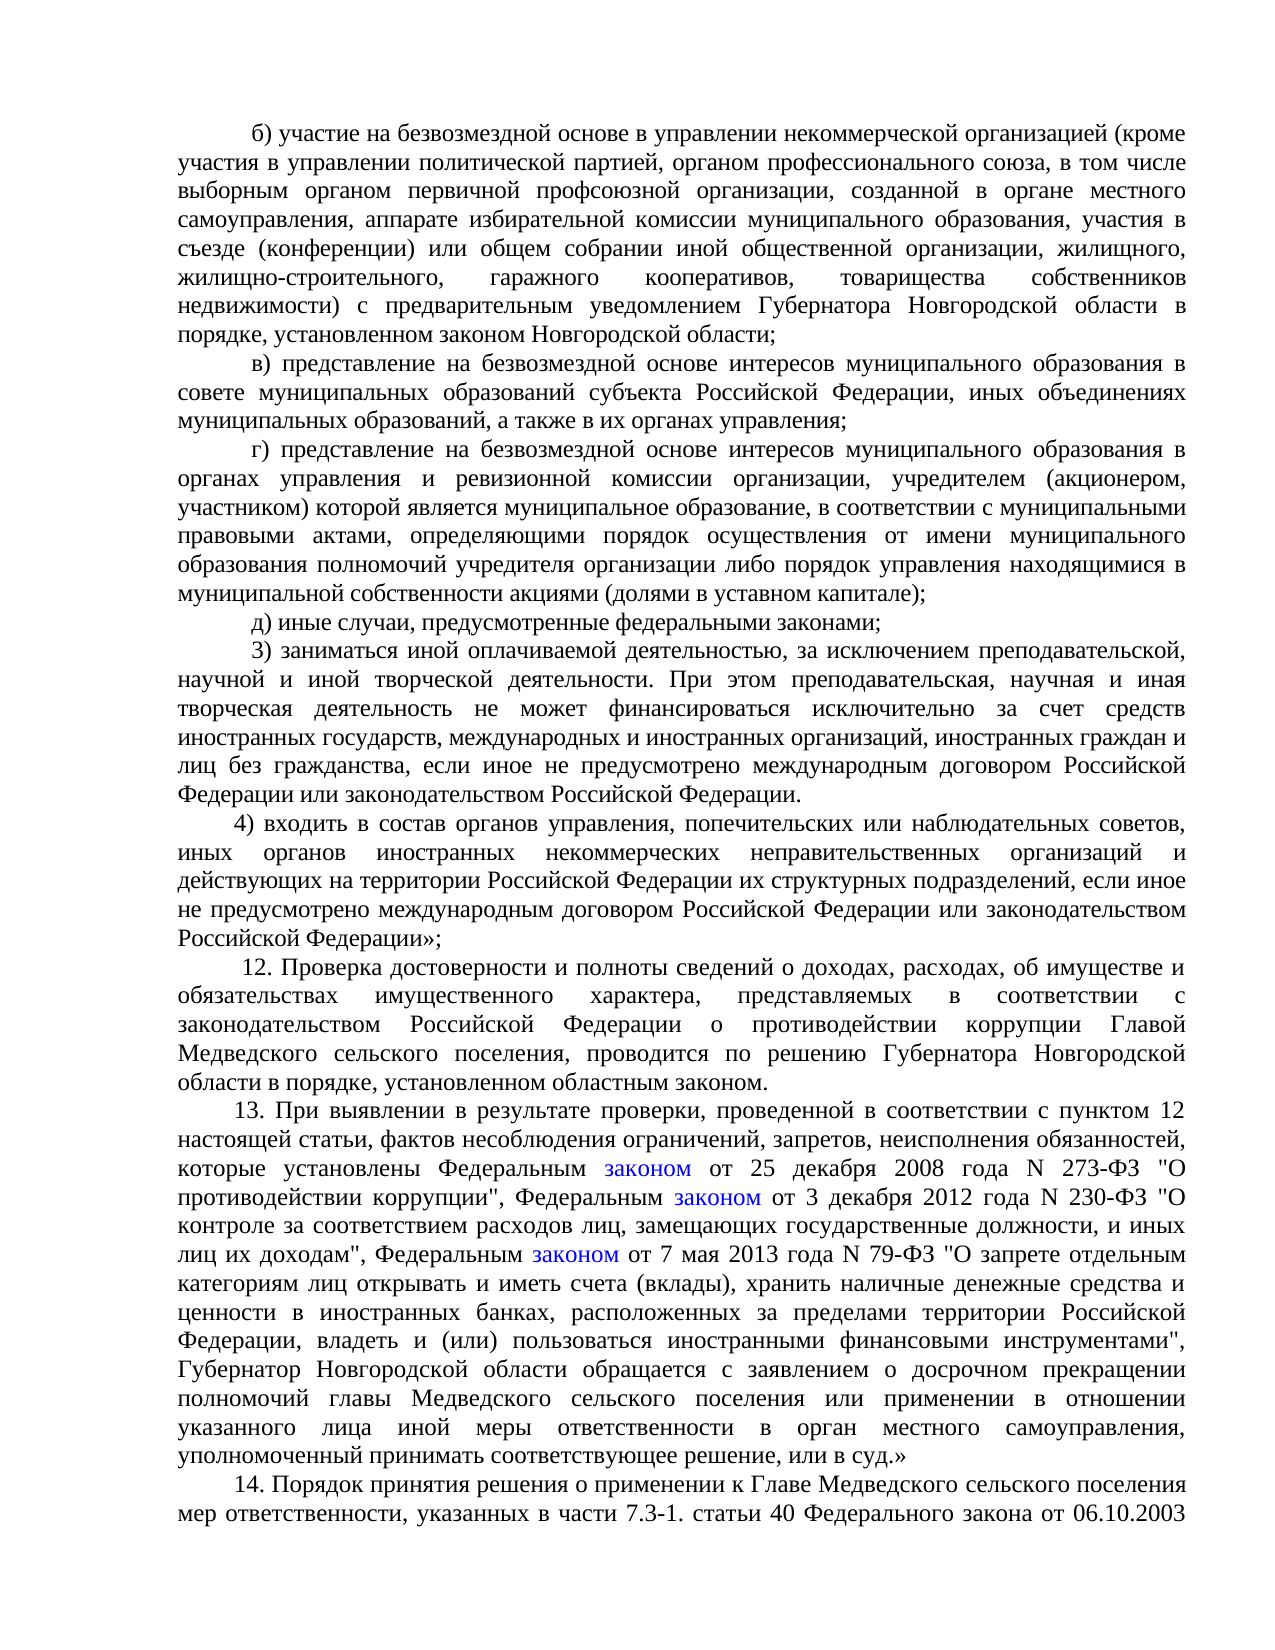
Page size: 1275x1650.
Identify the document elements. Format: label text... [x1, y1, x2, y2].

text 12. Проверка достоверности и полноты сведений о доходах, расходах, об имуществе и обязательствах имущественного характера, представляемых в соответствии с законодательством Российской Федерации о противодействии коррупции Главой Медведского сельского поселения, проводится по решению Губернатора Новгородской области в порядке, установленном областным законом. [177, 952, 1186, 1096]
text г) представление на безвозмездной основе интересов муниципального образования в органах управления и ревизионной комиссии организации, учредителем (акционером, участником) которой является муниципальное образование, в соответствии с муниципальными правовыми актами, определяющими порядок осуществления от имени муниципального образования полномочий учредителя организации либо порядок управления находящимися в муниципальной собственности акциями (долями в уставном капитале); [177, 434, 1186, 607]
text 3) заниматься иной оплачиваемой деятельностью, за исключением преподавательской, научной и иной творческой деятельности. При этом преподавательская, научная и иная творческая деятельность не может финансироваться исключительно за счет средств иностранных государств, международных и иностранных организаций, иностранных граждан и лиц без гражданства, если иное не предусмотрено международным договором Российской Федерации или законодательством Российской Федерации. [177, 636, 1186, 808]
text в) представление на безвозмездной основе интересов муниципального образования в совете муниципальных образований субъекта Российской Федерации, иных объединениях муниципальных образований, а также в их органах управления; [177, 348, 1186, 434]
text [177, 1469, 1186, 1527]
text д) иные случаи, предусмотренные федеральными законами; [177, 607, 1186, 636]
text 4) входить в состав органов управления, попечительских или наблюдательных советов, иных органов иностранных некоммерческих неправительственных организаций и действующих на территории Российской Федерации их структурных подразделений, если иное не предусмотрено международным договором Российской Федерации или законодательством Российской Федерации»; [177, 808, 1186, 952]
text б) участие на безвозмездной основе в управлении некоммерческой организацией (кроме участия в управлении политической партией, органом профессионального союза, в том числе выборным органом первичной профсоюзной организации, созданной в органе местного самоуправления, аппарате избирательной комиссии муниципального образования, участия в съезде (конференции) или общем собрании иной общественной организации, жилищного, жилищно-строительного, гаражного кооперативов, товарищества собственников недвижимости) с предварительным уведомлением Губернатора Новгородской области в порядке, установленном законом Новгородской области; [177, 118, 1186, 348]
text 13. При выявлении в результате проверки, проведенной в соответствии с пунктом 12 настоящей статьи, фактов несоблюдения ограничений, запретов, неисполнения обязанностей, которые установлены Федеральным законом от 25 декабря 2008 года N 273-ФЗ "О противодействии коррупции", Федеральным законом от 3 декабря 2012 года N 230-ФЗ "О контроле за соответствием расходов лиц, замещающих государственные должности, и иных лиц их доходам", Федеральным законом от 7 мая 2013 года N 79-ФЗ "О запрете отдельным категориям лиц открывать и иметь счета (вклады), хранить наличные денежные средства и ценности в иностранных банках, расположенных за пределами территории Российской Федерации, владеть и (или) пользоваться иностранными финансовыми инструментами", Губернатор Новгородской области обращается с заявлением о досрочном прекращении полномочий главы Медведского сельского поселения или применении в отношении указанного лица иной меры ответственности в орган местного самоуправления, уполномоченный принимать соответствующее решение, или в суд.» [177, 1096, 1186, 1469]
